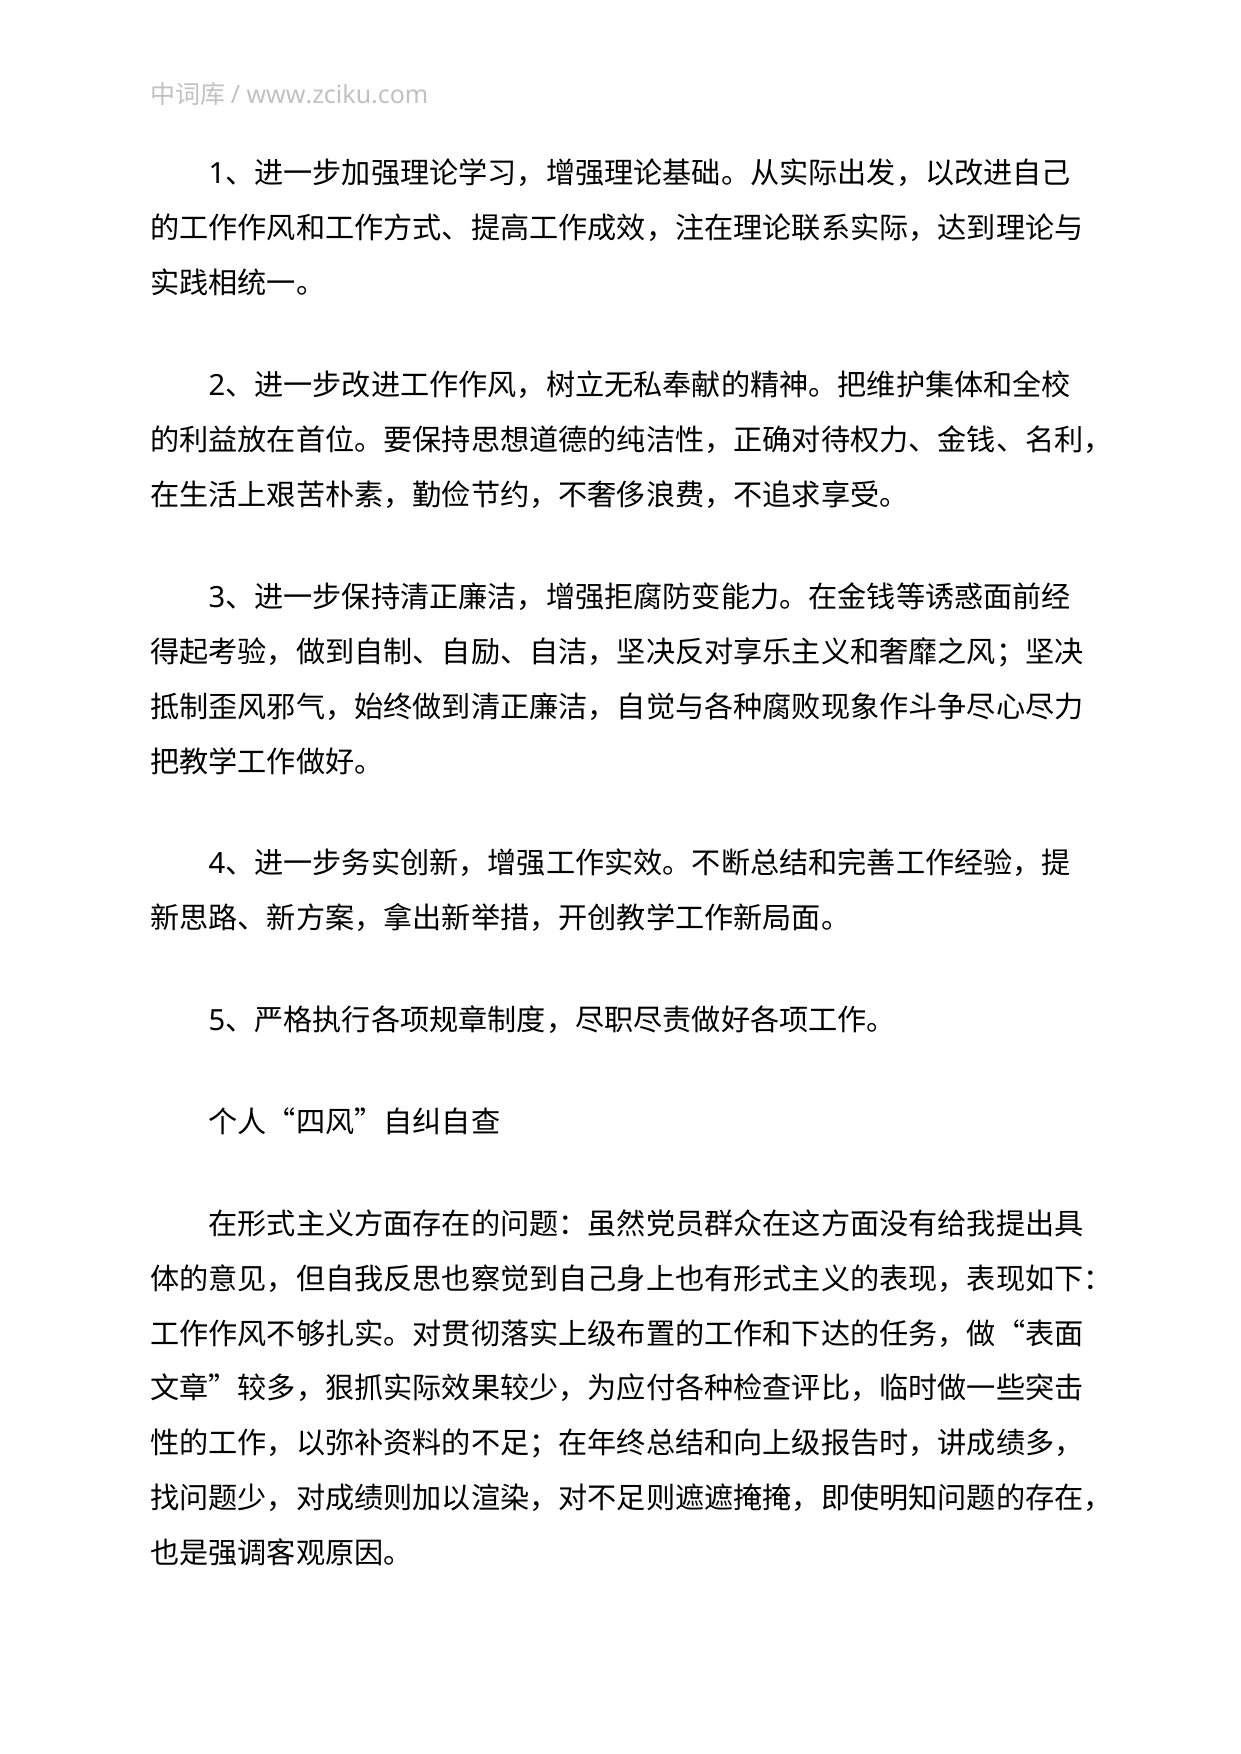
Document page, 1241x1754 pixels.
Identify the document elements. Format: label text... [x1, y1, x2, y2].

text 2、进一步改进工作作风，树立无私奉献的精神。把维护集体和全校的利益放在首位。要保持思想道德的纯洁性，正确对待权力、金钱、名利，在生活上艰苦朴素，勤俭节约，不奢侈浪费，不追求享受。 [150, 362, 1090, 514]
text 5、严格执行各项规章制度，尽职尽责做好各项工作。 [150, 997, 1090, 1039]
text 3、进一步保持清正廉洁，增强拒腐防变能力。在金钱等诱惑面前经得起考验，做到自制、自励、自洁，坚决反对享乐主义和奢靡之风；坚决抵制歪风邪气，始终做到清正廉洁，自觉与各种腐败现象作斗争尽心尽力把教学工作做好。 [150, 573, 1090, 780]
text 在形式主义方面存在的问题：虽然党员群众在这方面没有给我提出具体的意见，但自我反思也察觉到自己身上也有形式主义的表现，表现如下：工作作风不够扎实。对贯彻落实上级布置的工作和下达的任务，做“表面文章”较多，狠抓实际效果较少，为应付各种检查评比，临时做一些突击性的工作，以弥补资料的不足；在年终总结和向上级报告时，讲成绩多，找问题少，对成绩则加以渲染，对不足则遮遮掩掩，即使明知问题的存在，也是强调客观原因。 [150, 1200, 1090, 1572]
text 1、进一步加强理论学习，增强理论基础。从实际出发，以改进自己的工作作风和工作方式、提高工作成效，注在理论联系实际，达到理论与实践相统一。 [150, 150, 1090, 302]
text 个人“四风”自纠自查 [150, 1099, 1090, 1141]
text 4、进一步务实创新，增强工作实效。不断总结和完善工作经验，提新思路、新方案，拿出新举措，开创教学工作新局面。 [150, 840, 1090, 937]
